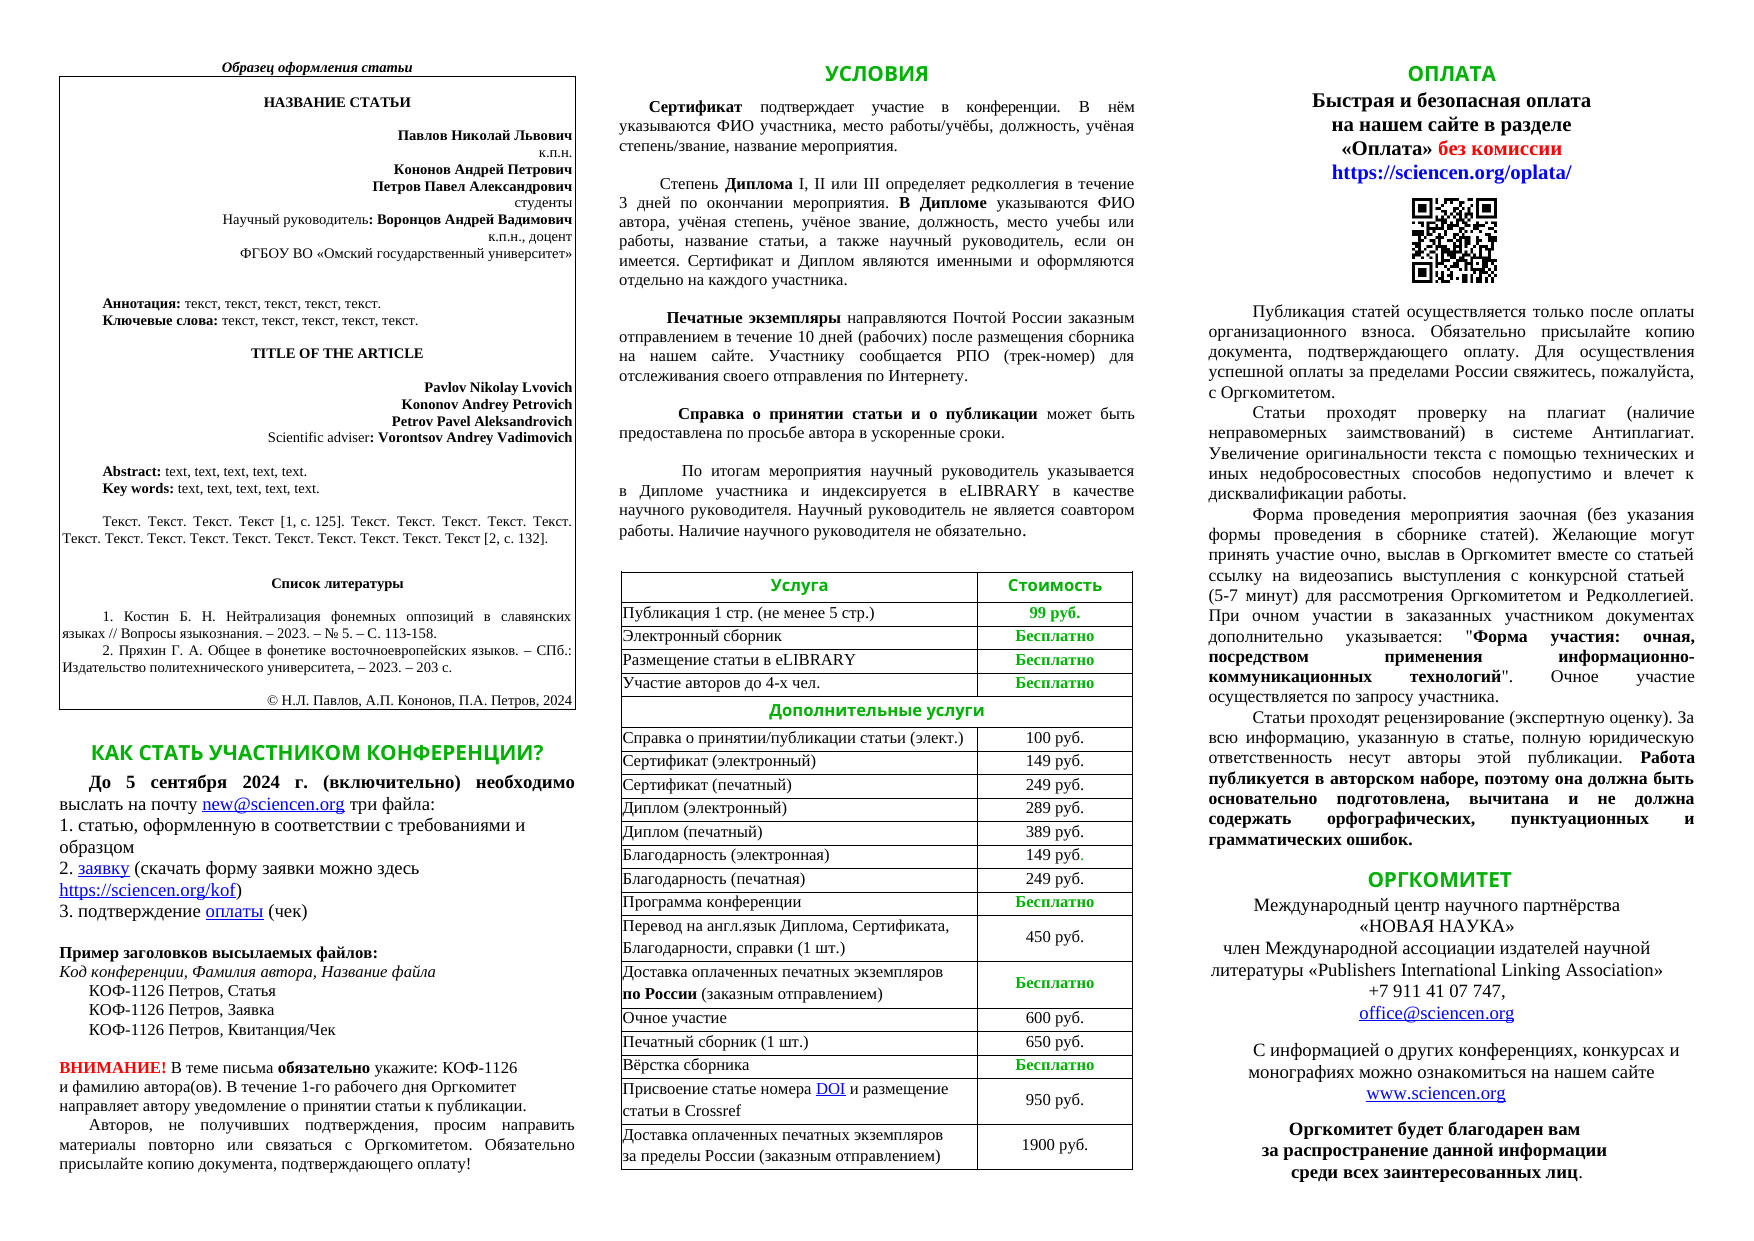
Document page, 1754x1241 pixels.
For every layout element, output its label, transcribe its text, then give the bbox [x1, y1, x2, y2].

table_cell 289 руб. [978, 799, 1132, 821]
table_cell 249 руб. [978, 775, 1132, 798]
picture [1400, 186, 1508, 294]
text С информацией о других конференциях, конкурсах и монографиях можно ознакомиться на нашем сайте [1208, 1039, 1695, 1082]
table_cell Присвоение статье номера DOI и размещение статьи в Crossref [622, 1079, 977, 1124]
table_header НАЗВАНИЕ СТАТЬИ Павлов Николай Львович к.п.н. Кононов Андрей Петрович Петров Павел Александрович студенты Научный руководитель: Воронцов Андрей Вадимович к.п.н., доцент ФГБОУ ВО «Омский государственный университет» Аннотация: текст, текст, текст, текст, текст. Ключевые слова: текст, текст, текст, текст, текст. TITLE OF THE ARTICLE Pavlov Nikolay Lvovich Kononov Andrey Petrovich Petrov Pavel Aleksandrovich Scientific adviser: Vorontsov Andrey Vadimovich Abstract: text, text, text, text, text. Key words: text, text, text, text, text. Текст. Текст. Текст. Текст [1, с. 125]. Текст. Текст. Текст. Текст. Текст. Текст. Текст. Текст. Текст. Текст. Текст. Текст. Текст. Текст. Текст [2, с. 132]. Список литературы 1. Костин Б. Н. Нейтрализация фонемных оппозиций в славянских языках // Вопросы языкознания. – 2023. – № 5. – С. 113-158. 2. Пряхин Г. А. Общее в фонетике восточноевропейских языков. – СПб.: Издательство политехнического университета, – 2023. – 203 с. © Н.Л. Павлов, А.П. Кононов, П.А. Петров, 2024 [60, 77, 575, 709]
text Сертификат подтверждает участие в конференции. В нём указываются ФИО участника, место работы/учёбы, должность, учёная степень/звание, название мероприятия. [619, 97, 1135, 154]
text office@sciencen.org [1179, 1002, 1695, 1023]
text Оргкомитет будет благодарен вам за распространение данной информации среди всех заинтересованных лиц. [1179, 1118, 1695, 1182]
text Образец оформления статьи [59, 59, 575, 76]
text Статьи проходят проверку на плагиат (наличие неправомерных заимствований) в системе Антиплагиат. Увеличение оригинальности текста с помощью технических и иных недобросовестных способов недопустимо и влечет к дисквалификации работы. [1208, 402, 1695, 503]
table_header Услуга [622, 573, 977, 602]
text «НОВАЯ НАУКА» член Международной ассоциации издателей научной литературы «Publishers International Linking Association» [1179, 915, 1695, 980]
table_cell Бесплатно [978, 674, 1132, 696]
table_cell 650 руб. [978, 1032, 1132, 1055]
text +7 911 41 07 747, [1179, 980, 1695, 1002]
table_cell Бесплатно [978, 962, 1132, 1008]
table_cell Вёрстка сборника [622, 1056, 977, 1078]
table_cell Очное участие [622, 1009, 977, 1031]
text Печатные экземпляры направляются Почтой России заказным отправлением в течение 10 дней (рабочих) после размещения сборника на нашем сайте. Участнику сообщается РПО (трек-номер) для отслеживания своего отправления по Интернету. [619, 289, 1135, 384]
table_cell 450 руб. [978, 916, 1132, 961]
table_cell Бесплатно [978, 1056, 1132, 1078]
table_cell Справка о принятии/публикации статьи (элект.) [622, 728, 977, 751]
text Авторов, не получивших подтверждения, просим направить материалы повторно или связаться с Оргкомитетом. Обязательно присылайте копию документа, подтверждающего оплату! [59, 1115, 575, 1173]
table_cell 149 руб. [978, 752, 1132, 774]
table_cell Сертификат (печатный) [622, 775, 977, 798]
text Форма проведения мероприятия заочная (без указания формы проведения в сборнике статей). Желающие могут принять участие очно, выслав в Оргкомитет вместе со статьей ссылку на видеозапись выступления с конкурсной статьей (5-7 минут) для рассмотрения Оргкомитетом и Редколлегией. При очном участии в заказанных участником документах дополнительно указывается: "Форма участия: очная, посредством применения информационно-коммуникационных технологий". Очное участие осуществляется по запросу участника. [1208, 503, 1695, 707]
text Публикация статей осуществляется только после оплаты организационного взноса. Обязательно присылайте копию документа, подтверждающего оплату. Для осуществления успешной оплаты за пределами России свяжитесь, пожалуйста, с Оргкомитетом. [1208, 300, 1695, 402]
table_cell Бесплатно [978, 893, 1132, 915]
table_cell Доставка оплаченных печатных экземпляров за пределы России (заказным отправлением) [622, 1125, 977, 1169]
table_cell 600 руб. [978, 1009, 1132, 1031]
table_cell 249 руб. [978, 869, 1132, 892]
table_cell 149 руб. [978, 846, 1132, 868]
text УСЛОВИЯ [619, 59, 1135, 87]
text ВНИМАНИЕ! В теме письма обязательно укажите: КОФ-1126 и фамилию автора(ов). В течение 1-го рабочего дня Оргкомитет направляет автору уведомление о принятии статьи к публикации. [59, 1038, 561, 1115]
table_cell Диплом (печатный) [622, 822, 977, 845]
text Справка о принятии статьи и о публикации может быть предоставлена по просьбе автора в ускоренные сроки. [619, 384, 1135, 442]
text www.sciencen.org [1356, 1082, 1695, 1104]
text ОПЛАТА [1208, 59, 1695, 87]
table_cell Бесплатно [978, 627, 1132, 649]
table_cell 100 руб. [978, 728, 1132, 751]
text «Оплата» без комиссии [1208, 136, 1695, 160]
text 1. статью, оформленную в соответствии с требованиями и образцом 2. заявку (скачать форму заявки можно здесь https://sciencen.org/kof) 3. подтверждение оплаты (чек) [59, 814, 575, 922]
text Международный центр научного партнёрства [1179, 894, 1695, 915]
text Статьи проходят рецензирование (экспертную оценку). За всю информацию, указанную в статье, полную юридическую ответственность несут авторы этой публикации. Работа публикуется в авторском наборе, поэтому она должна быть основательно подготовлена, вычитана и не должна содержать орфографических, пунктуационных и грамматических ошибок. [1208, 707, 1695, 849]
table_cell Доставка оплаченных печатных экземпляров по России (заказным отправлением) [622, 962, 977, 1008]
text КАК СТАТЬ УЧАСТНИКОМ КОНФЕРЕНЦИИ? [59, 738, 575, 766]
table_cell Участие авторов до 4-х чел. [622, 674, 977, 696]
table_cell Бесплатно [978, 650, 1132, 673]
table_cell Перевод на англ.язык Диплома, Сертификата, Благодарности, справки (1 шт.) [622, 916, 977, 961]
table_cell Программа конференции [622, 893, 977, 915]
text КОФ-1126 Петров, Заявка [59, 1000, 575, 1019]
table_cell Публикация 1 стр. (не менее 5 стр.) [622, 603, 977, 626]
table_cell 99 руб. [978, 603, 1132, 626]
text Степень Диплома I, II или III определяет редколлегия в течение 3 дней по окончании мероприятия. В Дипломе указываются ФИО автора, учёная степень, учёное звание, должность, место учебы или работы, название статьи, а также научный руководитель, если он имеется. Сертификат и Диплом являются именными и оформляются отдельно на каждого участника. [619, 154, 1135, 289]
text https://sciencen.org/oplata/ [1208, 160, 1695, 184]
table_cell 950 руб. [978, 1079, 1132, 1124]
table_cell Печатный сборник (1 шт.) [622, 1032, 977, 1055]
text По итогам мероприятия научный руководитель указывается в Дипломе участника и индексируется в eLIBRARY в качестве научного руководителя. Научный руководитель не является соавтором работы. Наличие научного руководителя не обязательно. [619, 442, 1135, 540]
table_cell Диплом (электронный) [622, 799, 977, 821]
table_cell 1900 руб. [978, 1125, 1132, 1169]
text КОФ-1126 Петров, Статья [59, 981, 575, 1000]
table_header Стоимость [978, 573, 1132, 602]
table_cell Благодарность (электронная) [622, 846, 977, 868]
text КОФ-1126 Петров, Квитанция/Чек [59, 1019, 575, 1038]
table_cell Электронный сборник [622, 627, 977, 649]
table_cell Размещение статьи в eLIBRARY [622, 650, 977, 673]
text До 5 сентября 2024 г. (включительно) необходимо выслать на почту new@sciencen.org три файла: [59, 771, 575, 814]
text ОРГКОМИТЕТ [1179, 865, 1695, 894]
table_cell Дополнительные услуги [622, 697, 1132, 727]
text Быстрая и безопасная оплата на нашем сайте в разделе [1208, 87, 1695, 136]
text Код конференции, Фамилия автора, Название файла [59, 962, 575, 981]
table_cell Благодарность (печатная) [622, 869, 977, 892]
text Пример заголовков высылаемых файлов: [59, 943, 575, 962]
table_cell 389 руб. [978, 822, 1132, 845]
table_cell Сертификат (электронный) [622, 752, 977, 774]
